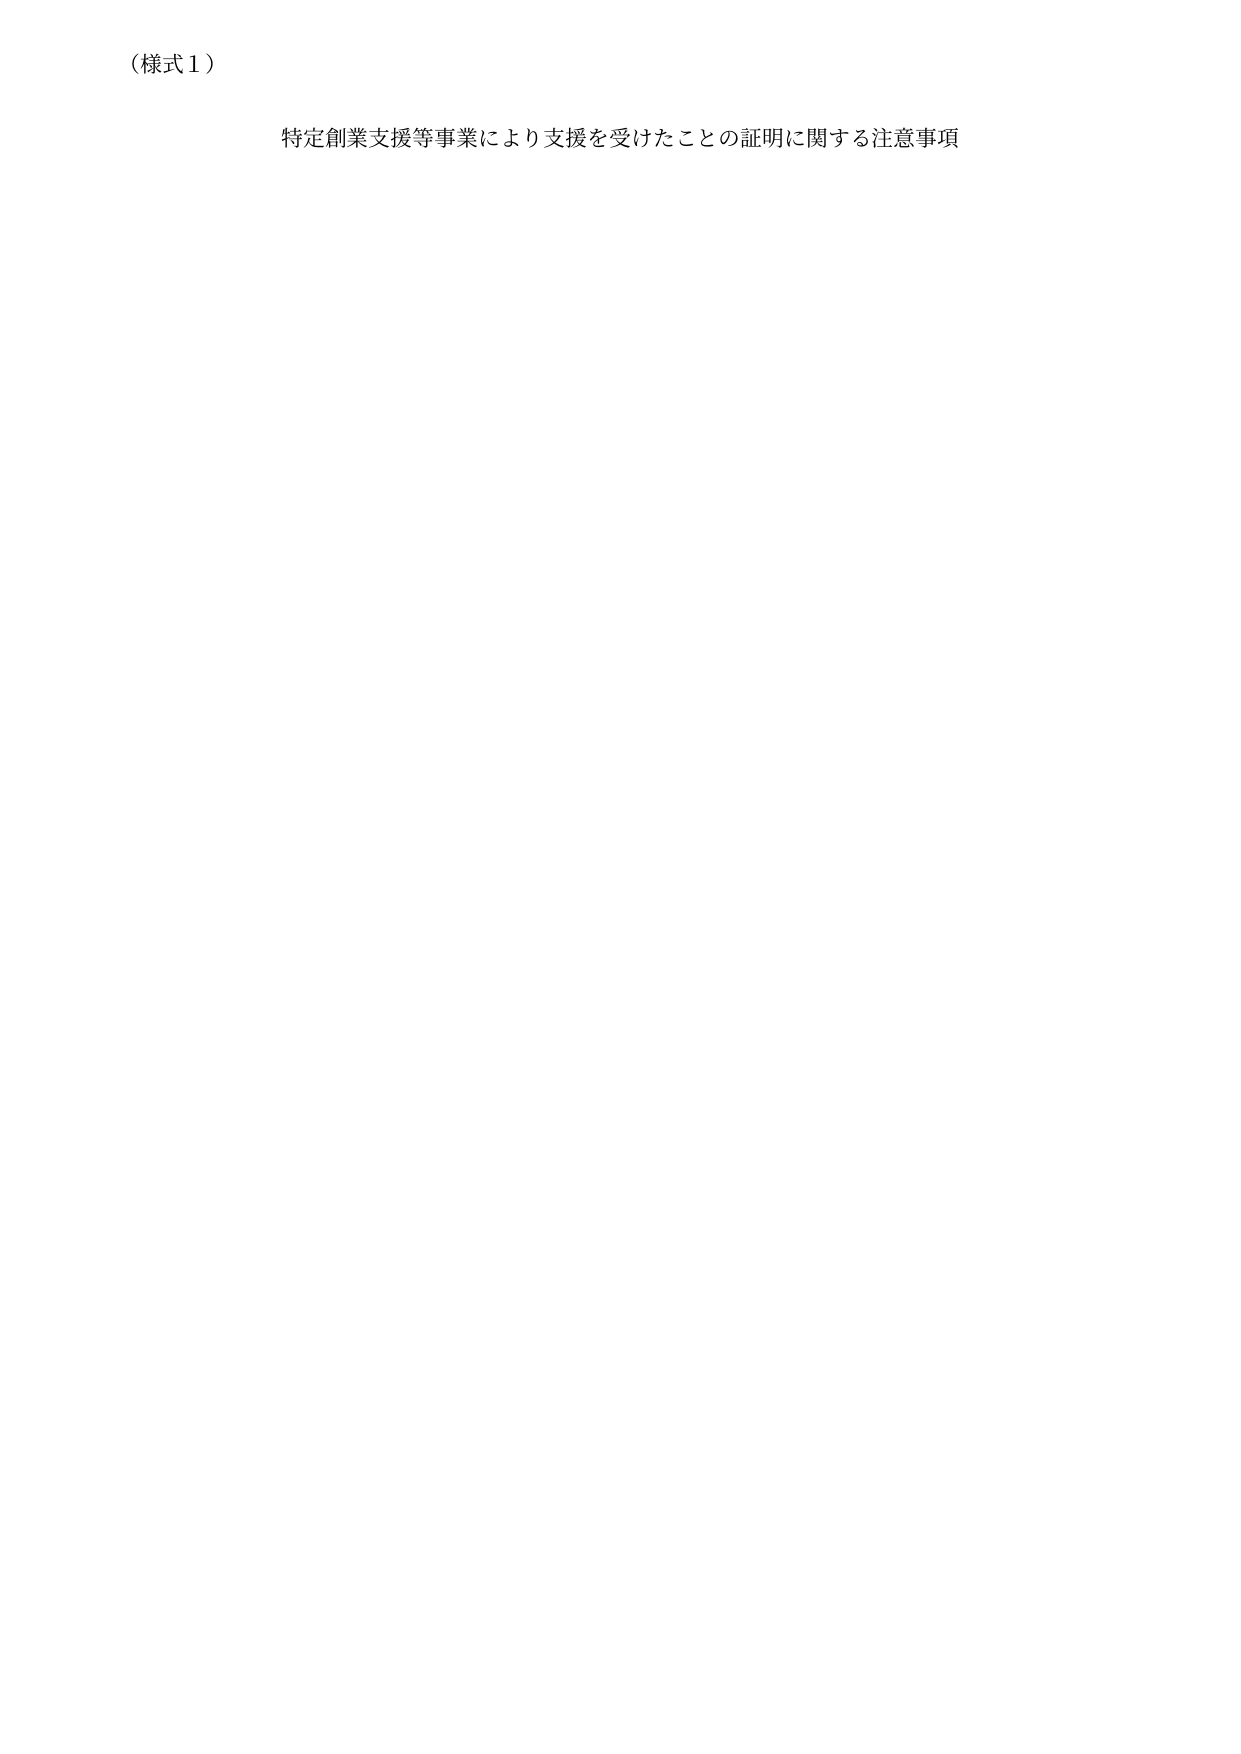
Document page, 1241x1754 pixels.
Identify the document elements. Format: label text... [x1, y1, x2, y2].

text 特定創業支援等事業により支援を受けたことの証明に関する注意事項 [118, 118, 1122, 156]
